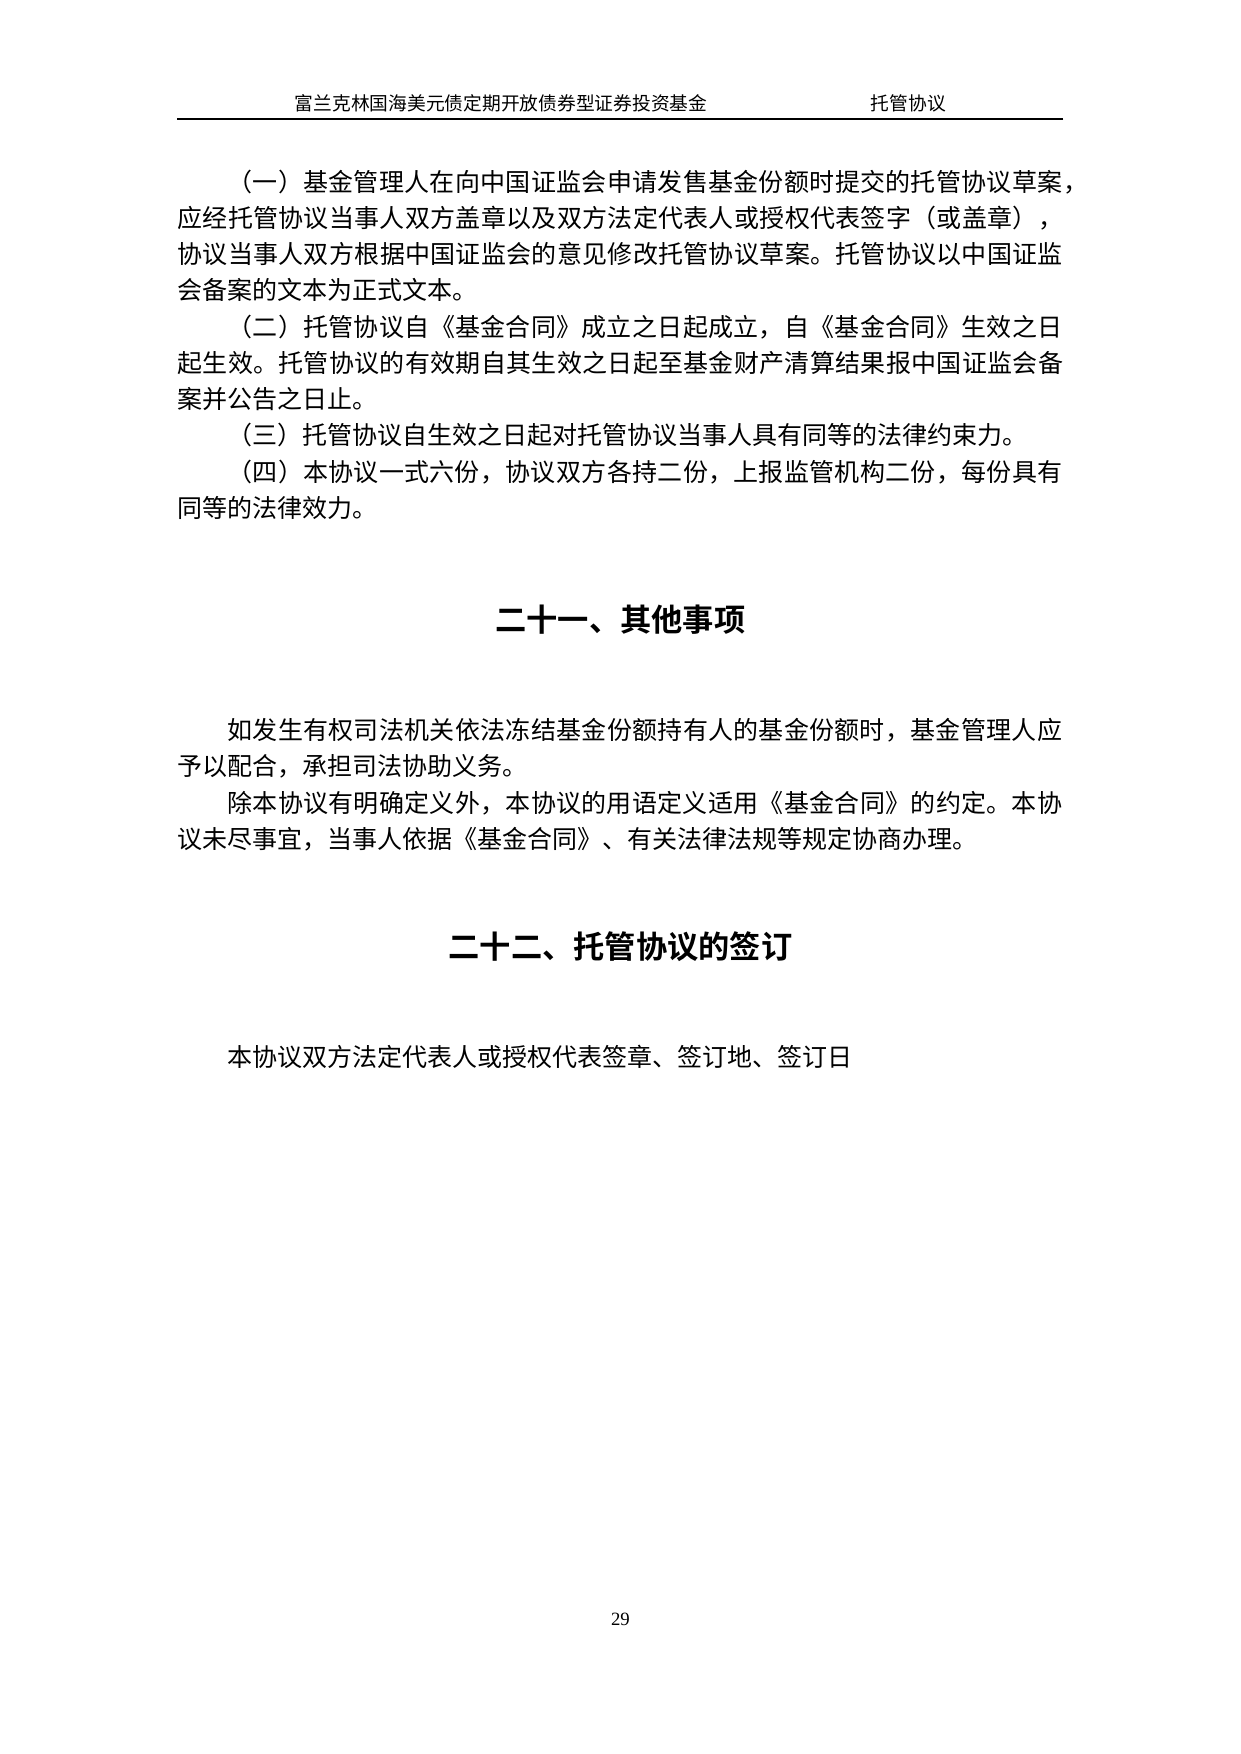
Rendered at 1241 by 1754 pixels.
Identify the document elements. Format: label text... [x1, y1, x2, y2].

text 除本协议有明确定义外，本协议的用语定义适用《基金合同》的约定。本协议未尽事宜，当事人依据《基金合同》、有关法律法规等规定协商办理。 [177, 783, 1063, 856]
text （二）托管协议自《基金合同》成立之日起成立，自《基金合同》生效之日起生效。托管协议的有效期自其生效之日起至基金财产清算结果报中国证监会备案并公告之日止。 [177, 307, 1063, 416]
subtitle 二十一、其他事项 [177, 586, 1063, 651]
text （一）基金管理人在向中国证监会申请发售基金份额时提交的托管协议草案，应经托管协议当事人双方盖章以及双方法定代表人或授权代表签字（或盖章），协议当事人双方根据中国证监会的意见修改托管协议草案。托管协议以中国证监会备案的文本为正式文本。 [177, 162, 1063, 307]
text （四）本协议一式六份，协议双方各持二份，上报监管机构二份，每份具有同等的法律效力。 [177, 452, 1063, 524]
text 如发生有权司法机关依法冻结基金份额持有人的基金份额时，基金管理人应予以配合，承担司法协助义务。 [177, 711, 1063, 783]
subtitle 二十二、托管协议的签订 [177, 912, 1063, 977]
text （三）托管协议自生效之日起对托管协议当事人具有同等的法律约束力。 [177, 416, 1063, 452]
text 本协议双方法定代表人或授权代表签章、签订地、签订日 [177, 1037, 1063, 1074]
